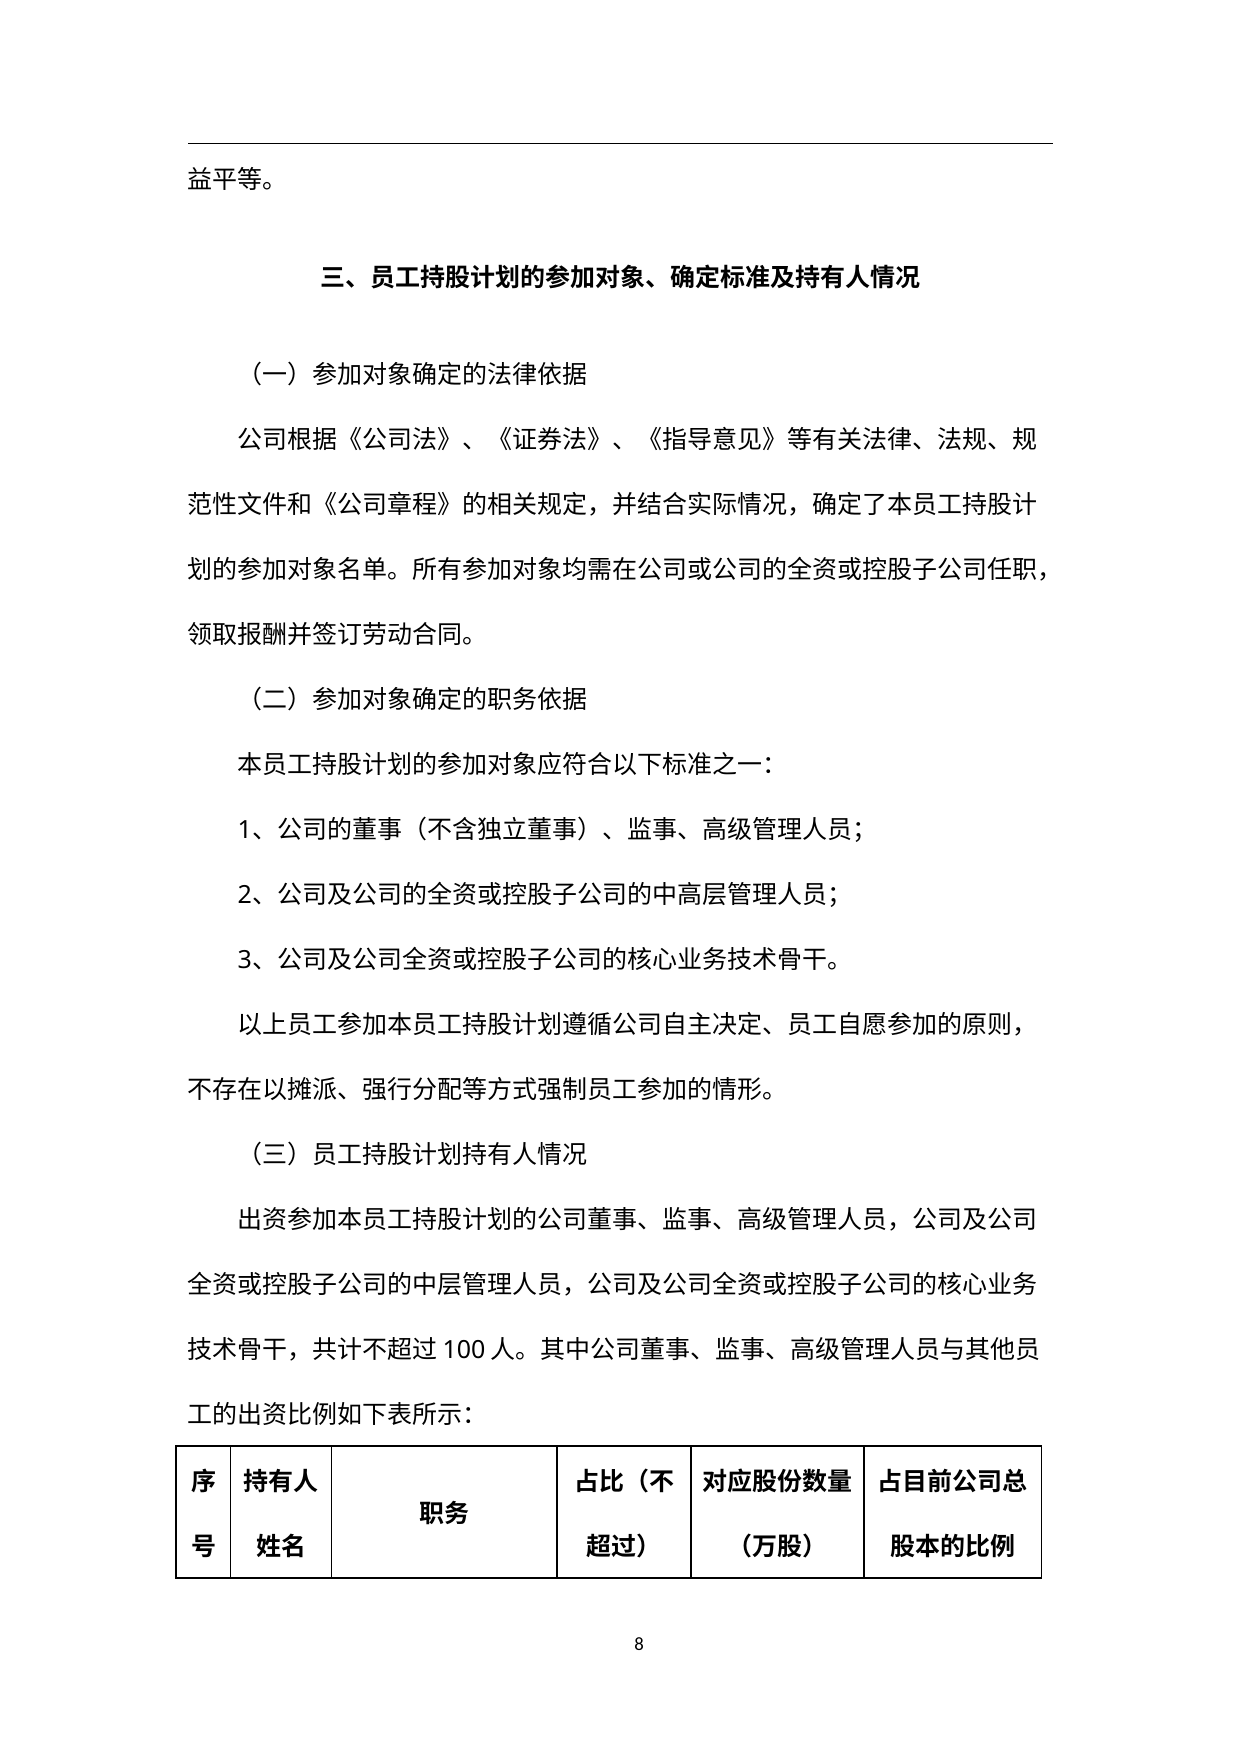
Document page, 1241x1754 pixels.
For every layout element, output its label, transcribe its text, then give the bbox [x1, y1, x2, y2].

text 3、公司及公司全资或控股子公司的核心业务技术骨干。 [187, 925, 1053, 990]
text （一）参加对象确定的法律依据 [187, 340, 1053, 405]
text 公司根据《公司法》、《证券法》、《指导意见》等有关法律、法规、规范性文件和《公司章程》的相关规定，并结合实际情况，确定了本员工持股计划的参加对象名单。所有参加对象均需在公司或公司的全资或控股子公司任职，领取报酬并签订劳动合同。 [187, 405, 1053, 665]
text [187, 145, 1053, 210]
text 以上员工参加本员工持股计划遵循公司自主决定、员工自愿参加的原则，不存在以摊派、强行分配等方式强制员工参加的情形。 [187, 990, 1053, 1120]
table_header 占目前公司总股本的比例 [865, 1447, 1041, 1577]
text 2、公司及公司的全资或控股子公司的中高层管理人员； [187, 860, 1053, 925]
text （二）参加对象确定的职务依据 [187, 665, 1053, 730]
table_header 对应股份数量（万股） [692, 1447, 863, 1577]
text 本员工持股计划的参加对象应符合以下标准之一： [187, 730, 1053, 795]
subtitle 三、员工持股计划的参加对象、确定标准及持有人情况 [187, 243, 1053, 308]
table_header 占比（不超过） [558, 1447, 690, 1577]
text 1、公司的董事（不含独立董事）、监事、高级管理人员； [187, 795, 1053, 860]
table_header 持有人姓名 [231, 1447, 331, 1577]
table_header 职务 [332, 1447, 556, 1577]
text （三）员工持股计划持有人情况 [187, 1120, 1053, 1185]
text 出资参加本员工持股计划的公司董事、监事、高级管理人员，公司及公司全资或控股子公司的中层管理人员，公司及公司全资或控股子公司的核心业务技术骨干，共计不超过100人。其中公司董事、监事、高级管理人员与其他员工的出资比例如下表所示： [187, 1185, 1053, 1445]
table_header 序号 [177, 1447, 230, 1577]
